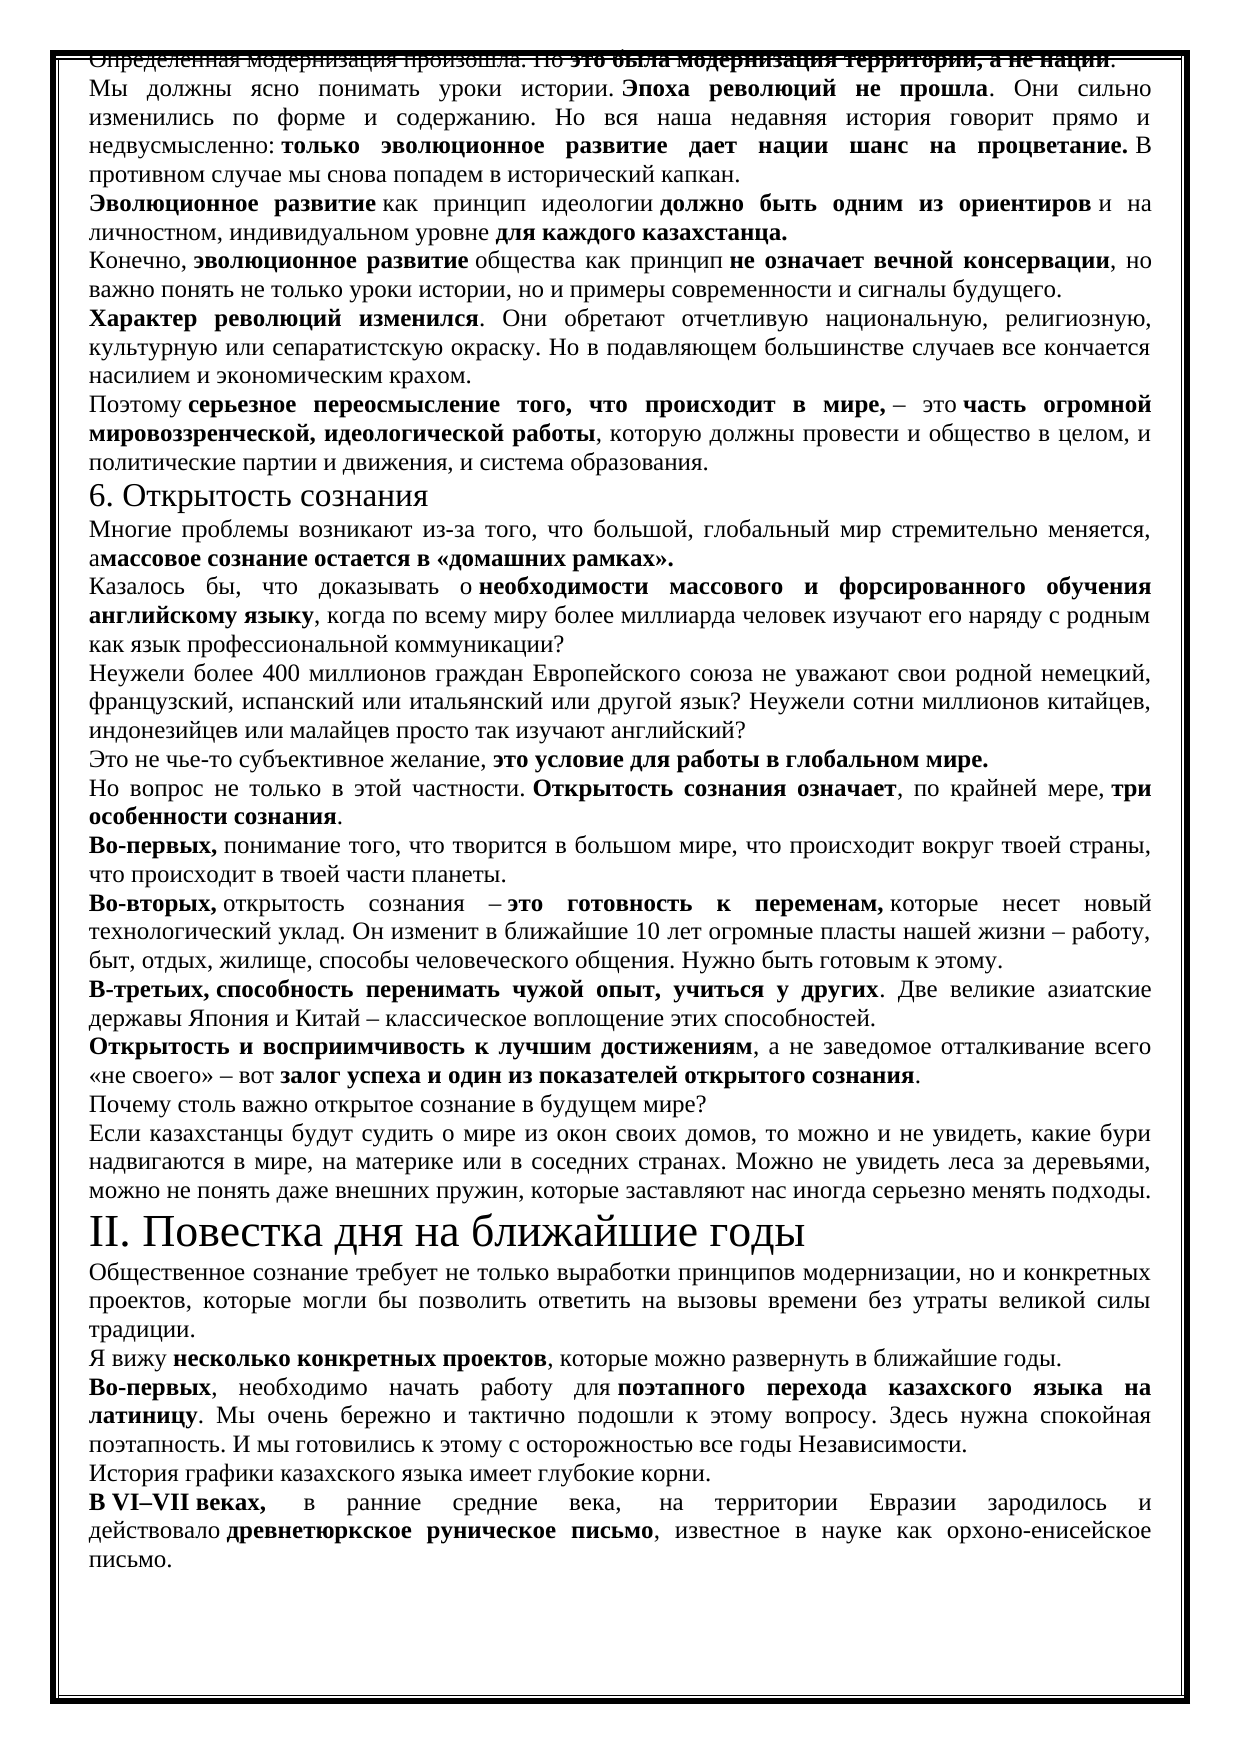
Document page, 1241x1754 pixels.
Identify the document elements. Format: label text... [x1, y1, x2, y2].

text Если казахстанцы будут судить о мире из окон своих домов, то можно и не увидеть, какие бури надвигаются в мире, на материке или в соседних странах. Можно не увидеть леса за деревьями, можно не понять даже внешних пружин, которые заставляют нас иногда серьезно менять подходы. [89, 1118, 1152, 1204]
text Многие проблемы возникают из-за того, что большой, глобальный мир стремительно меняется, амассовое сознание остается в «домашних рамках». [89, 514, 1152, 571]
text Во-первых, понимание того, что творится в большом мире, что происходит вокруг твоей страны, что происходит в твоей части планеты. [89, 830, 1152, 888]
text Это не чье-то субъективное желание, это условие для работы в глобальном мире. [89, 744, 1152, 773]
text В-третьих, способность перенимать чужой опыт, учиться у других. Две великие азиатские державы Япония и Китай – классическое воплощение этих способностей. [89, 974, 1152, 1031]
text Характер революций изменился. Они обретают отчетливую национальную, религиозную, культурную или сепаратистскую окраску. Но в подавляющем большинстве случаев все кончается насилием и экономическим крахом. [89, 303, 1152, 389]
text Мы должны ясно понимать уроки истории. Эпоха революций не прошла. Они сильно изменились по форме и содержанию. Но вся наша недавняя история говорит прямо и недвусмысленно: только эволюционное развитие дает нации шанс на процветание. В противном случае мы снова попадем в исторический капкан. [89, 73, 1152, 188]
text Почему столь важно открытое сознание в будущем мире? [89, 1089, 1152, 1118]
text Эволюционное развитие как принцип идеологии должно быть одним из ориентиров и на личностном, индивидуальном уровне для каждого казахстанца. [89, 188, 1152, 246]
text Определенная модернизация произошла. Но это была модернизация территории, а не нации. [89, 60, 1152, 73]
text Во-вторых, открытость сознания – это готовность к переменам, которые несет новый технологический уклад. Он изменит в ближайшие 10 лет огромные пласты нашей жизни – работу, быт, отдых, жилище, способы человеческого общения. Нужно быть готовым к этому. [89, 888, 1152, 974]
text В VI–VII веках, в ранние средние века, на территории Евразии зародилось и действовало древнетюркское руническое письмо, известное в науке как орхоно-енисейское письмо. [89, 1487, 1152, 1573]
text Но вопрос не только в этой частности. Открытость сознания означает, по крайней мере, три особенности сознания. [89, 773, 1152, 830]
text Общественное сознание требует не только выработки принципов модернизации, но и конкретных проектов, которые могли бы позволить ответить на вызовы времени без утраты великой силы традиции. [89, 1257, 1152, 1343]
text Я вижу несколько конкретных проектов, которые можно развернуть в ближайшие годы. [89, 1343, 1152, 1372]
text Конечно, эволюционное развитие общества как принцип не означает вечной консервации, но важно понять не только уроки истории, но и примеры современности и сигналы будущего. [89, 246, 1152, 303]
text 6. Открытость сознания [89, 476, 1152, 514]
text II. Повестка дня на ближайшие годы [89, 1204, 1152, 1257]
text Во-первых, необходимо начать работу для поэтапного перехода казахского языка на латиницу. Мы очень бережно и тактично подошли к этому вопросу. Здесь нужна спокойная поэтапность. И мы готовились к этому с осторожностью все годы Независимости. [89, 1372, 1152, 1458]
text История графики казахского языка имеет глубокие корни. [89, 1458, 1152, 1487]
text Неужели более 400 миллионов граждан Европейского союза не уважают свои родной немецкий, французский, испанский или итальянский или другой язык? Неужели сотни миллионов китайцев, индонезийцев или малайцев просто так изучают английский? [89, 658, 1152, 744]
text Открытость и восприимчивость к лучшим достижениям, а не заведомое отталкивание всего «не своего» – вот залог успеха и один из показателей открытого сознания. [89, 1031, 1152, 1089]
text Поэтому серьезное переосмысление того, что происходит в мире, – это часть огромной мировоззренческой, идеологической работы, которую должны провести и общество в целом, и политические партии и движения, и система образования. [89, 389, 1152, 476]
text Казалось бы, что доказывать о необходимости массового и форсированного обучения английскому языку, когда по всему миру более миллиарда человек изучают его наряду с родным как язык профессиональной коммуникации? [89, 571, 1152, 658]
